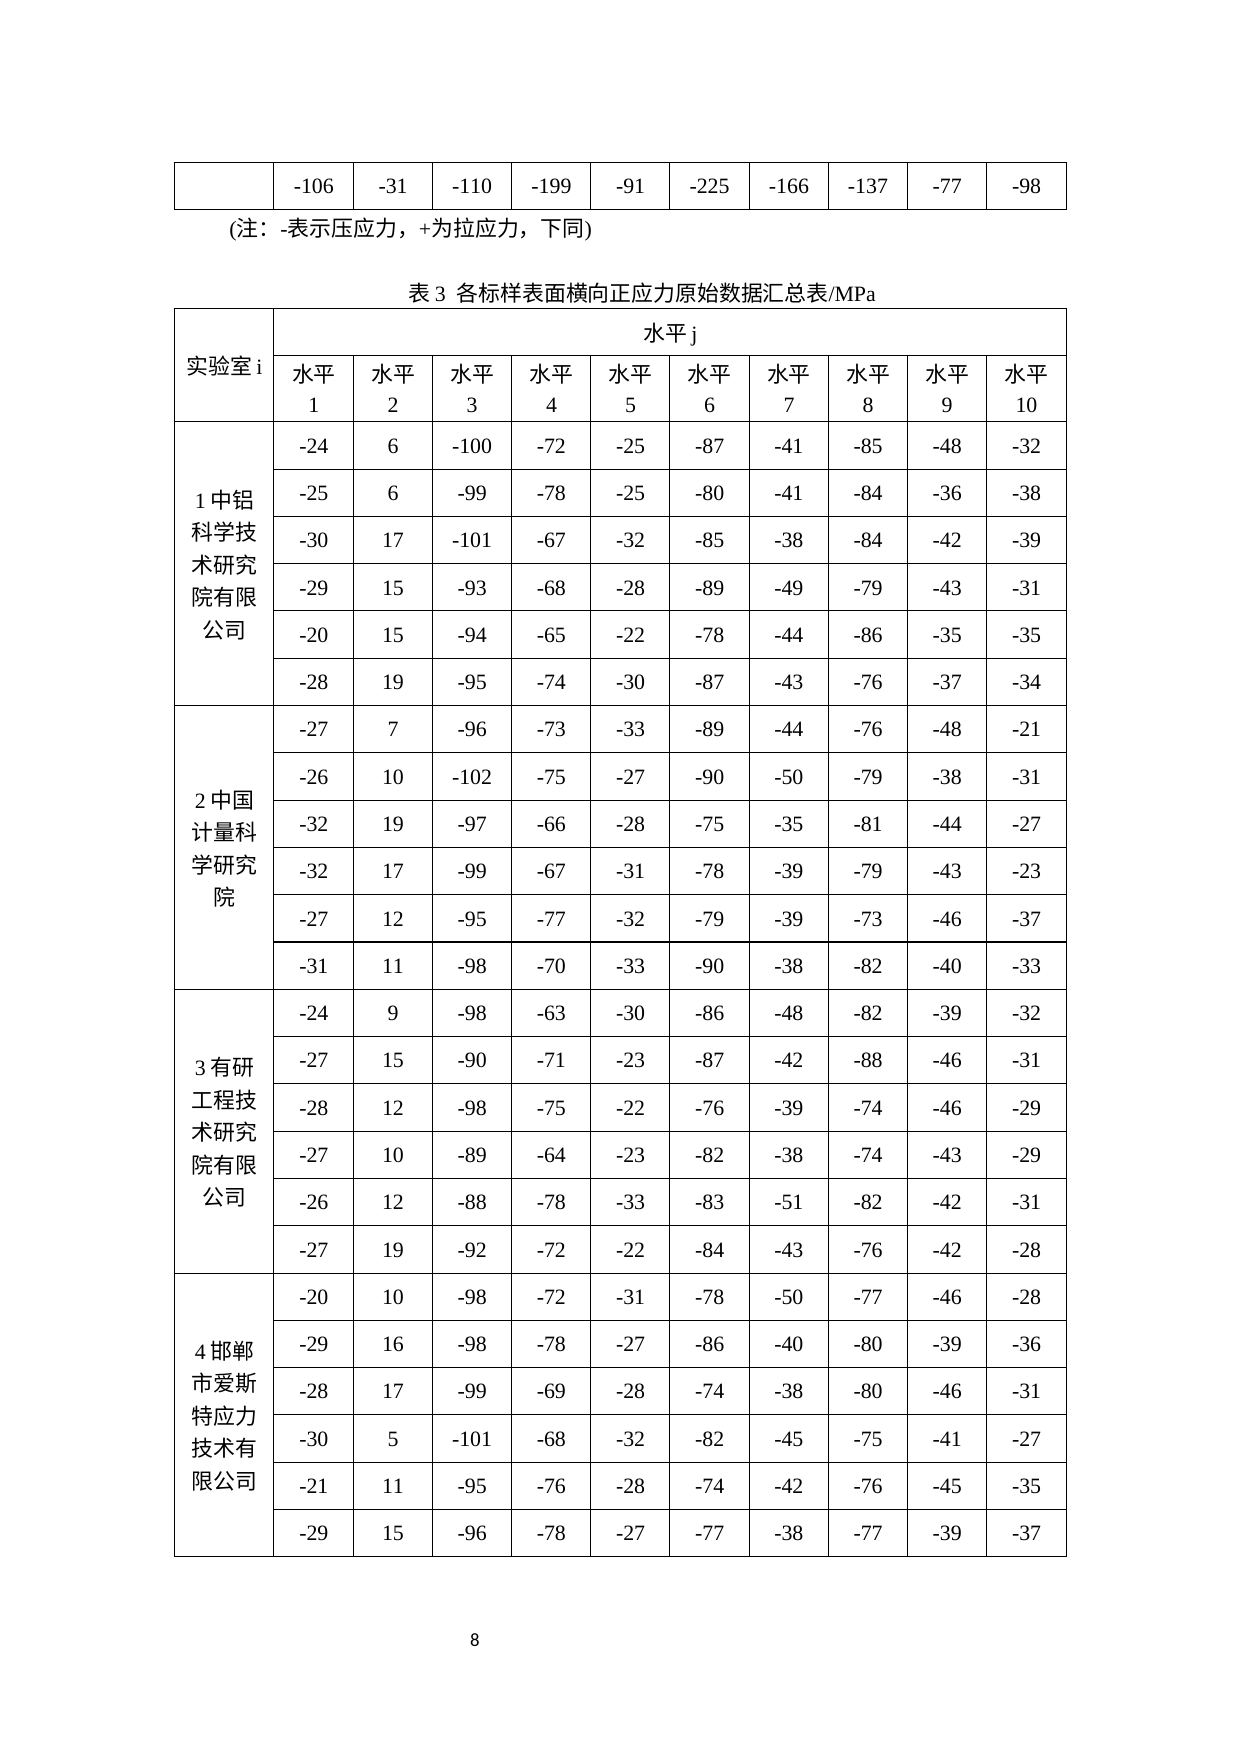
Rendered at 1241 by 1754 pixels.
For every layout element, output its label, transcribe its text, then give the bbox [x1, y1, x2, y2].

table_cell -96 [433, 706, 511, 752]
table_cell -76 [829, 1226, 907, 1272]
table_cell -72 [512, 422, 590, 468]
table_cell -36 [987, 1321, 1066, 1367]
table_cell -36 [908, 470, 986, 516]
table_cell -50 [750, 753, 828, 799]
table_cell -28 [591, 1368, 669, 1414]
table_cell -39 [908, 1321, 986, 1367]
table_cell 7 [354, 706, 432, 752]
table_cell -44 [750, 611, 828, 658]
table_cell -41 [750, 422, 828, 468]
table_cell -43 [750, 1226, 828, 1272]
table_cell -78 [670, 848, 749, 894]
table_cell -78 [512, 1321, 590, 1367]
table_cell -94 [433, 611, 511, 658]
table_cell -38 [750, 517, 828, 563]
table_cell -41 [908, 1415, 986, 1462]
table_cell -82 [829, 990, 907, 1036]
table_cell -67 [512, 517, 590, 563]
table_cell -37 [987, 1510, 1066, 1556]
table_cell -48 [908, 706, 986, 752]
table_cell -35 [987, 611, 1066, 658]
table_cell -22 [591, 1084, 669, 1131]
table_cell 16 [354, 1321, 432, 1367]
table_cell -32 [591, 517, 669, 563]
table_cell -24 [274, 422, 353, 468]
table_cell 15 [354, 611, 432, 658]
table_cell -29 [987, 1084, 1066, 1131]
table_cell -70 [512, 943, 590, 989]
table_cell -89 [433, 1132, 511, 1178]
table_cell -38 [987, 470, 1066, 516]
table_cell -85 [670, 517, 749, 563]
table_cell -51 [750, 1179, 828, 1225]
table_cell -31 [591, 848, 669, 894]
table_cell -77 [829, 1274, 907, 1320]
table_cell -45 [750, 1415, 828, 1462]
table_cell -78 [512, 1510, 590, 1556]
table_cell -23 [987, 848, 1066, 894]
table_cell -43 [750, 659, 828, 705]
table_cell -77 [908, 163, 986, 209]
table_cell -42 [908, 1179, 986, 1225]
table_cell -37 [908, 659, 986, 705]
table_cell -38 [750, 1510, 828, 1556]
table_cell -28 [987, 1274, 1066, 1320]
table_cell -27 [274, 1132, 353, 1178]
table_cell -74 [829, 1084, 907, 1131]
table_cell -29 [274, 564, 353, 610]
table_cell -27 [274, 895, 353, 941]
table_cell -20 [274, 611, 353, 658]
table_cell -87 [670, 422, 749, 468]
table_cell 10 [354, 1274, 432, 1320]
table_cell -110 [433, 163, 511, 209]
table_cell -43 [908, 848, 986, 894]
table_cell -39 [750, 895, 828, 941]
table_cell 水平4 [512, 356, 590, 421]
table_cell -27 [591, 1321, 669, 1367]
table_cell -49 [750, 564, 828, 610]
table_cell -46 [908, 1084, 986, 1131]
table_cell -28 [591, 564, 669, 610]
table_cell -100 [433, 422, 511, 468]
table_cell -68 [512, 1415, 590, 1462]
table_cell -29 [274, 1321, 353, 1367]
table_cell -69 [512, 1368, 590, 1414]
table_cell 17 [354, 517, 432, 563]
table_cell -40 [750, 1321, 828, 1367]
table_header 水平j [274, 309, 1066, 355]
table_cell -48 [908, 422, 986, 468]
table_cell -80 [829, 1321, 907, 1367]
table_cell 15 [354, 1510, 432, 1556]
table_cell -35 [987, 1463, 1066, 1509]
table_cell -66 [512, 801, 590, 847]
table_cell 水平10 [987, 356, 1066, 421]
table_cell -91 [591, 163, 669, 209]
table_cell -90 [670, 943, 749, 989]
table_cell -31 [987, 564, 1066, 610]
table_cell -31 [354, 163, 432, 209]
table_cell -84 [829, 470, 907, 516]
table_cell 水平8 [829, 356, 907, 421]
table_cell -88 [433, 1179, 511, 1225]
table_cell -44 [908, 801, 986, 847]
table_cell -89 [670, 706, 749, 752]
table_cell -21 [987, 706, 1066, 752]
table_cell -22 [591, 611, 669, 658]
table_cell -76 [829, 659, 907, 705]
table_cell -42 [750, 1037, 828, 1083]
table_cell -20 [274, 1274, 353, 1320]
table_cell 10 [354, 753, 432, 799]
table_cell -101 [433, 517, 511, 563]
table_cell -25 [591, 422, 669, 468]
table_cell -76 [512, 1463, 590, 1509]
table_cell -35 [750, 801, 828, 847]
table_cell -28 [274, 1084, 353, 1131]
table_cell -76 [670, 1084, 749, 1131]
table_cell -82 [670, 1132, 749, 1178]
table_cell -38 [750, 1132, 828, 1178]
table_cell -39 [908, 990, 986, 1036]
table_cell -75 [512, 1084, 590, 1131]
table_cell -27 [274, 1226, 353, 1272]
text 表3 各标样表面横向正应力原始数据汇总表/MPa [185, 275, 1055, 308]
table_cell -74 [512, 659, 590, 705]
table_cell -23 [591, 1132, 669, 1178]
table_cell -225 [670, 163, 749, 209]
table_cell -89 [670, 564, 749, 610]
table_cell -82 [829, 943, 907, 989]
table_cell 17 [354, 848, 432, 894]
text (注：-表示压应力，+为拉应力，下同) [185, 210, 1055, 243]
table_cell -79 [829, 564, 907, 610]
table_cell -98 [433, 990, 511, 1036]
table_cell -30 [591, 990, 669, 1036]
table_cell -22 [591, 1226, 669, 1272]
table_cell -26 [274, 753, 353, 799]
table_cell -75 [829, 1415, 907, 1462]
table_cell -82 [829, 1179, 907, 1225]
table_cell -79 [829, 753, 907, 799]
table_header 实验室i [175, 309, 273, 421]
table_cell -79 [670, 895, 749, 941]
table_cell -25 [591, 470, 669, 516]
table_cell 水平3 [433, 356, 511, 421]
table_cell -78 [512, 470, 590, 516]
table_cell -86 [670, 990, 749, 1036]
table_cell -26 [274, 1179, 353, 1225]
table_cell -84 [670, 1226, 749, 1272]
table_cell -31 [987, 1368, 1066, 1414]
table_cell -99 [433, 470, 511, 516]
table_cell 水平5 [591, 356, 669, 421]
table_cell -38 [750, 1368, 828, 1414]
table_cell 11 [354, 1463, 432, 1509]
table_cell 水平1 [274, 356, 353, 421]
table_cell -77 [829, 1510, 907, 1556]
table_cell -76 [829, 1463, 907, 1509]
table_cell -88 [829, 1037, 907, 1083]
table_cell -74 [829, 1132, 907, 1178]
table_cell -77 [670, 1510, 749, 1556]
table_cell 2中国计量科学研究院 [175, 706, 273, 989]
table_cell -72 [512, 1274, 590, 1320]
table_cell -48 [750, 990, 828, 1036]
table_cell 19 [354, 1226, 432, 1272]
table_cell -166 [750, 163, 828, 209]
table_cell -71 [512, 1037, 590, 1083]
table_cell -31 [591, 1274, 669, 1320]
table_cell -38 [908, 753, 986, 799]
table_cell -28 [987, 1226, 1066, 1272]
table_cell -33 [591, 943, 669, 989]
table_cell 15 [354, 1037, 432, 1083]
table_cell -43 [908, 564, 986, 610]
table_cell -29 [987, 1132, 1066, 1178]
table_cell -92 [433, 1226, 511, 1272]
table_cell 17 [354, 1368, 432, 1414]
table_cell 12 [354, 895, 432, 941]
table_cell -27 [987, 801, 1066, 847]
table_cell -78 [670, 1274, 749, 1320]
table_cell -82 [670, 1415, 749, 1462]
table_cell -35 [908, 611, 986, 658]
table_cell -32 [274, 848, 353, 894]
table_cell -27 [987, 1415, 1066, 1462]
table_cell -83 [670, 1179, 749, 1225]
table_cell -77 [512, 895, 590, 941]
table_cell -39 [750, 1084, 828, 1131]
table_cell -27 [591, 1510, 669, 1556]
table_cell 5 [354, 1415, 432, 1462]
table_cell -75 [512, 753, 590, 799]
table_cell -73 [829, 895, 907, 941]
table_cell 水平7 [750, 356, 828, 421]
table_cell 6 [354, 470, 432, 516]
table_cell -63 [512, 990, 590, 1036]
table_cell -28 [274, 1368, 353, 1414]
table_cell -95 [433, 659, 511, 705]
table_cell -87 [670, 659, 749, 705]
table_cell -75 [670, 801, 749, 847]
table_cell 19 [354, 801, 432, 847]
table_cell -38 [750, 943, 828, 989]
table_cell -27 [274, 706, 353, 752]
table_cell -79 [829, 848, 907, 894]
table_cell -21 [274, 1463, 353, 1509]
table_cell -106 [274, 163, 353, 209]
table_cell -78 [512, 1179, 590, 1225]
table_cell -41 [750, 470, 828, 516]
table_cell -97 [433, 801, 511, 847]
table_cell -42 [750, 1463, 828, 1509]
table_cell -86 [670, 1321, 749, 1367]
table_cell -72 [512, 1226, 590, 1272]
table_cell -46 [908, 1274, 986, 1320]
table_cell 15 [354, 564, 432, 610]
table_cell -87 [670, 1037, 749, 1083]
table_cell -73 [512, 706, 590, 752]
table_cell -65 [512, 611, 590, 658]
table_cell -64 [512, 1132, 590, 1178]
table_cell -44 [750, 706, 828, 752]
table_cell 水平6 [670, 356, 749, 421]
table_cell -99 [433, 1368, 511, 1414]
table_cell -39 [987, 517, 1066, 563]
table_cell -90 [433, 1037, 511, 1083]
table_cell -74 [670, 1368, 749, 1414]
table_cell -32 [591, 1415, 669, 1462]
table_cell -76 [829, 706, 907, 752]
table_cell -25 [274, 470, 353, 516]
table_cell -24 [274, 990, 353, 1036]
table_cell 水平2 [354, 356, 432, 421]
table_cell 10 [354, 1132, 432, 1178]
table_cell 9 [354, 990, 432, 1036]
table_cell 6 [354, 422, 432, 468]
table_cell -96 [433, 1510, 511, 1556]
table_cell -33 [987, 943, 1066, 989]
table_cell -28 [591, 801, 669, 847]
table_cell -46 [908, 895, 986, 941]
table_cell -33 [591, 1179, 669, 1225]
table_cell -80 [670, 470, 749, 516]
table_cell 水平9 [908, 356, 986, 421]
table_cell -98 [433, 1274, 511, 1320]
table_cell -31 [987, 1037, 1066, 1083]
table_cell -95 [433, 1463, 511, 1509]
table_cell -39 [750, 848, 828, 894]
table_cell -137 [829, 163, 907, 209]
table_cell 12 [354, 1179, 432, 1225]
table_cell -85 [829, 422, 907, 468]
table_cell -102 [433, 753, 511, 799]
table_cell -30 [274, 1415, 353, 1462]
table_cell -80 [829, 1368, 907, 1414]
table_cell -27 [591, 753, 669, 799]
table_cell -30 [591, 659, 669, 705]
table_cell -81 [829, 801, 907, 847]
table_cell -199 [512, 163, 590, 209]
table_cell -45 [908, 1463, 986, 1509]
table_cell -67 [512, 848, 590, 894]
table_cell -32 [987, 422, 1066, 468]
table_cell -39 [908, 1510, 986, 1556]
table_cell 12 [354, 1084, 432, 1131]
table_cell -98 [433, 1084, 511, 1131]
table_cell -23 [591, 1037, 669, 1083]
table_cell -30 [274, 517, 353, 563]
table_cell -32 [591, 895, 669, 941]
table_cell 3有研工程技术研究院有限公司 [175, 990, 273, 1272]
table_cell 19 [354, 659, 432, 705]
table_cell -37 [987, 895, 1066, 941]
table_cell -50 [750, 1274, 828, 1320]
table_cell -28 [274, 659, 353, 705]
table_cell -42 [908, 517, 986, 563]
table_cell -42 [908, 1226, 986, 1272]
table_cell -31 [987, 753, 1066, 799]
table_cell -40 [908, 943, 986, 989]
table_cell -90 [670, 753, 749, 799]
table_cell -98 [433, 1321, 511, 1367]
table_cell -34 [987, 659, 1066, 705]
table_cell -32 [274, 801, 353, 847]
table_cell -84 [829, 517, 907, 563]
table_cell -43 [908, 1132, 986, 1178]
table_cell -93 [433, 564, 511, 610]
table_cell -33 [591, 706, 669, 752]
table_cell -68 [512, 564, 590, 610]
table_cell 1中铝科学技术研究院有限公司 [175, 422, 273, 705]
table_cell -32 [987, 990, 1066, 1036]
table_cell -46 [908, 1037, 986, 1083]
table_cell -46 [908, 1368, 986, 1414]
table_cell -98 [433, 943, 511, 989]
table_cell -27 [274, 1037, 353, 1083]
table_cell -86 [829, 611, 907, 658]
table_cell 11 [354, 943, 432, 989]
table_cell -95 [433, 895, 511, 941]
table_cell -74 [670, 1463, 749, 1509]
table_cell -99 [433, 848, 511, 894]
table_cell 4邯郸市爱斯特应力技术有限公司 [175, 1274, 273, 1556]
table_cell -78 [670, 611, 749, 658]
table_cell -101 [433, 1415, 511, 1462]
table_cell -31 [274, 943, 353, 989]
table_cell -98 [987, 163, 1066, 209]
table_cell -28 [591, 1463, 669, 1509]
table_cell -31 [987, 1179, 1066, 1225]
table_cell -29 [274, 1510, 353, 1556]
